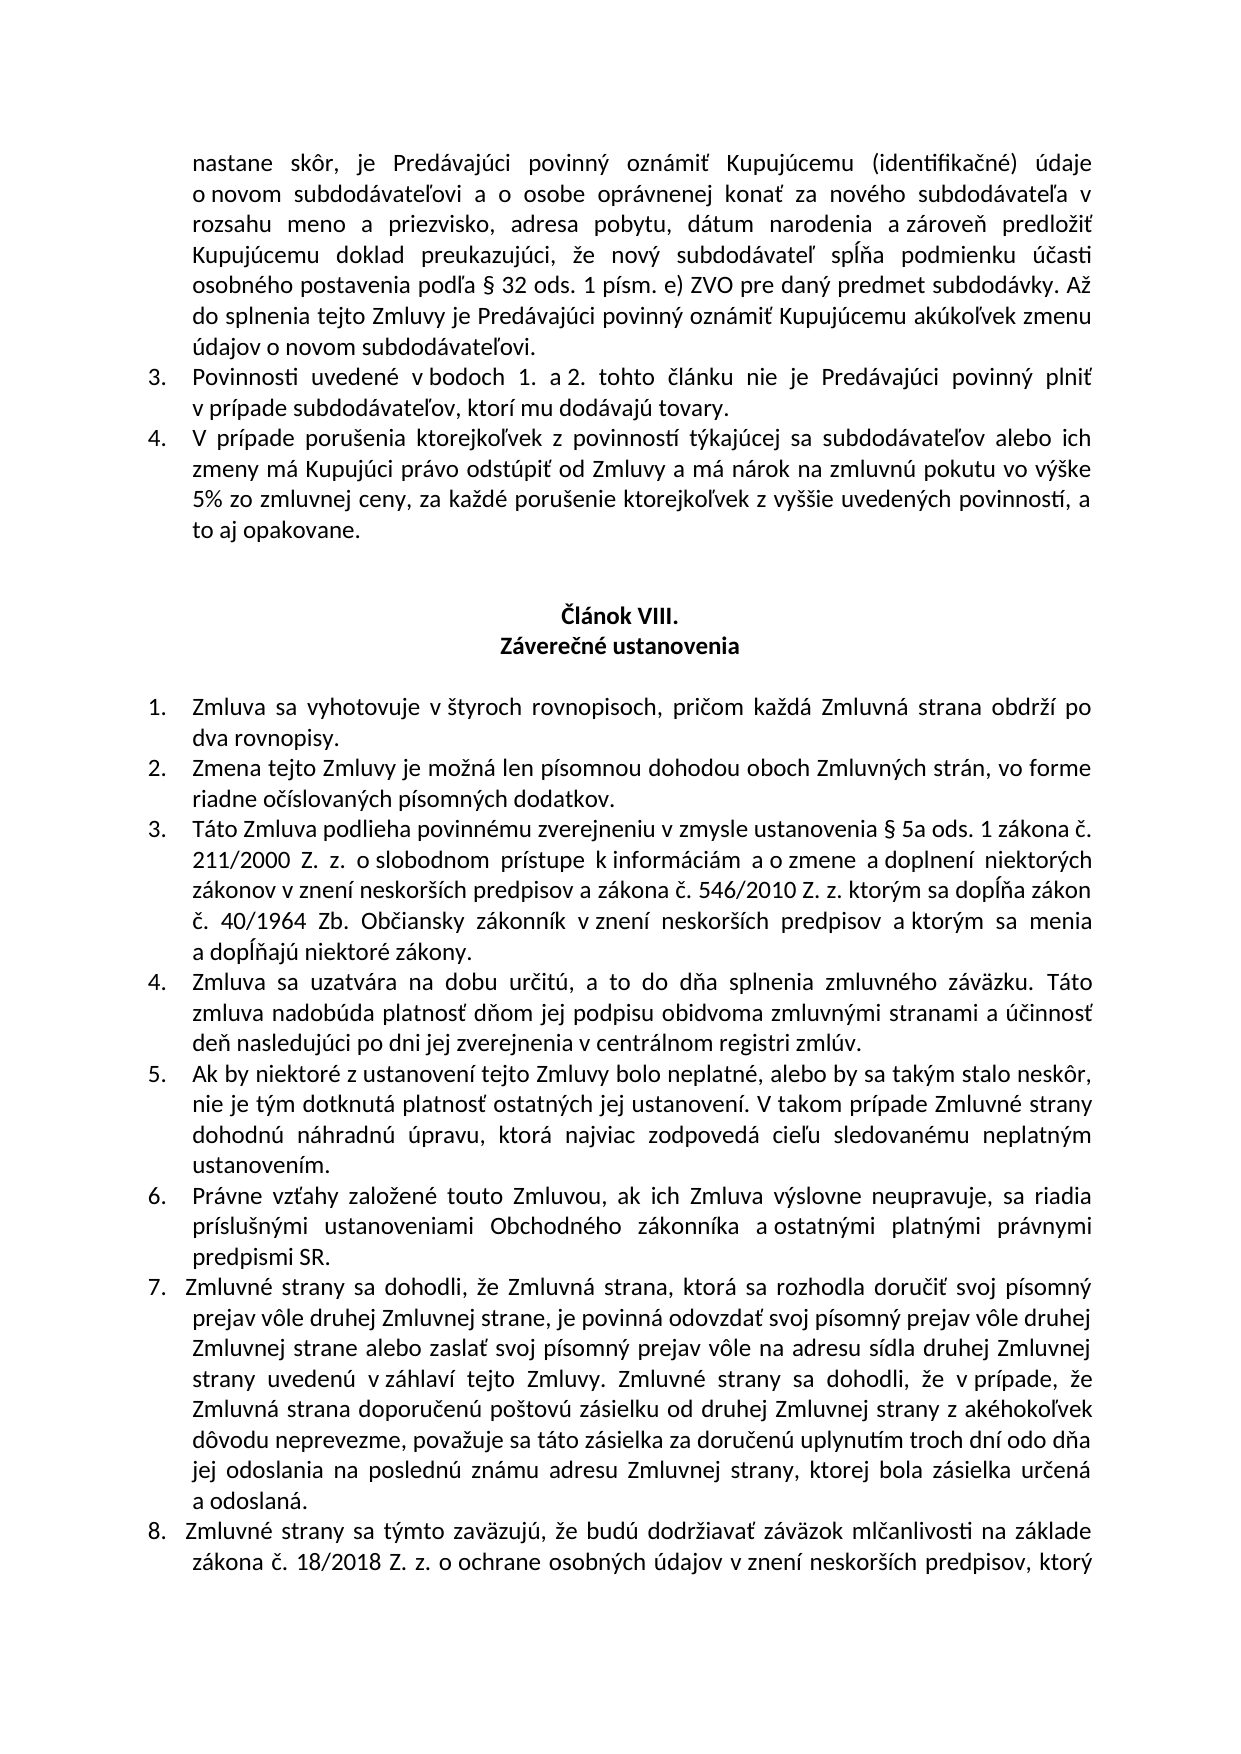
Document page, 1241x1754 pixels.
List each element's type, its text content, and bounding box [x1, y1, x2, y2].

list Táto Zmluva podlieha povinnému zverejneniu v zmysle ustanovenia § 5a ods. 1 zákona č. 211/2000 Z. z. o slobodnom prístupe k informáciám a o zmene a doplnení niektorých zákonov v znení neskorších predpisov a zákona č. 546/2010 Z. z. ktorým sa dopĺňa zákon č. 40/1964 Zb. Občiansky zákonník v znení neskorších predpisov a ktorým sa menia a dopĺňajú niektoré zákony. [148, 813, 1093, 966]
list Povinnosti uvedené v bodoch 1. a 2. tohto článku nie je Predávajúci povinný plniť v prípade subdodávateľov, ktorí mu dodávajú tovary. [148, 361, 1093, 422]
list Zmluva sa uzatvára na dobu určitú, a to do dňa splnenia zmluvného záväzku. Táto zmluva nadobúda platnosť dňom jej podpisu obidvoma zmluvnými stranami a účinnosť deň nasledujúci po dni jej zverejnenia v centrálnom registri zmlúv. [148, 966, 1093, 1058]
list Zmluva sa vyhotovuje v štyroch rovnopisoch, pričom každá Zmluvná strana obdrží po dva rovnopisy. [148, 691, 1093, 752]
list V prípade porušenia ktorejkoľvek z povinností týkajúcej sa subdodávateľov alebo ich zmeny má Kupujúci právo odstúpiť od Zmluvy a má nárok na zmluvnú pokutu vo výške 5% zo zmluvnej ceny, za každé porušenie ktorejkoľvek z vyššie uvedených povinností, a to aj opakovane. [148, 422, 1093, 544]
text Článok VIII. [148, 600, 1093, 630]
list Právne vzťahy založené touto Zmluvou, ak ich Zmluva výslovne neupravuje, sa riadia príslušnými ustanoveniami Obchodného zákonníka a ostatnými platnými právnymi predpismi SR. [148, 1180, 1093, 1271]
list Zmluvné strany sa dohodli, že Zmluvná strana, ktorá sa rozhodla doručiť svoj písomný prejav vôle druhej Zmluvnej strane, je povinná odovzdať svoj písomný prejav vôle druhej Zmluvnej strane alebo zaslať svoj písomný prejav vôle na adresu sídla druhej Zmluvnej strany uvedenú v záhlaví tejto Zmluvy. Zmluvné strany sa dohodli, že v prípade, že Zmluvná strana doporučenú poštovú zásielku od druhej Zmluvnej strany z akéhokoľvek dôvodu neprevezme, považuje sa táto zásielka za doručenú uplynutím troch dní odo dňa jej odoslania na poslednú známu adresu Zmluvnej strany, ktorej bola zásielka určená a odoslaná. [148, 1271, 1093, 1516]
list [148, 148, 1093, 361]
list Ak by niektoré z ustanovení tejto Zmluvy bolo neplatné, alebo by sa takým stalo neskôr, nie je tým dotknutá platnosť ostatných jej ustanovení. V takom prípade Zmluvné strany dohodnú náhradnú úpravu, ktorá najviac zodpovedá cieľu sledovanému neplatným ustanovením. [148, 1058, 1093, 1180]
list Zmena tejto Zmluvy je možná len písomnou dohodou oboch Zmluvných strán, vo forme riadne očíslovaných písomných dodatkov. [148, 752, 1093, 813]
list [148, 1516, 1093, 1577]
list Záverečné ustanovenia [148, 630, 1093, 661]
